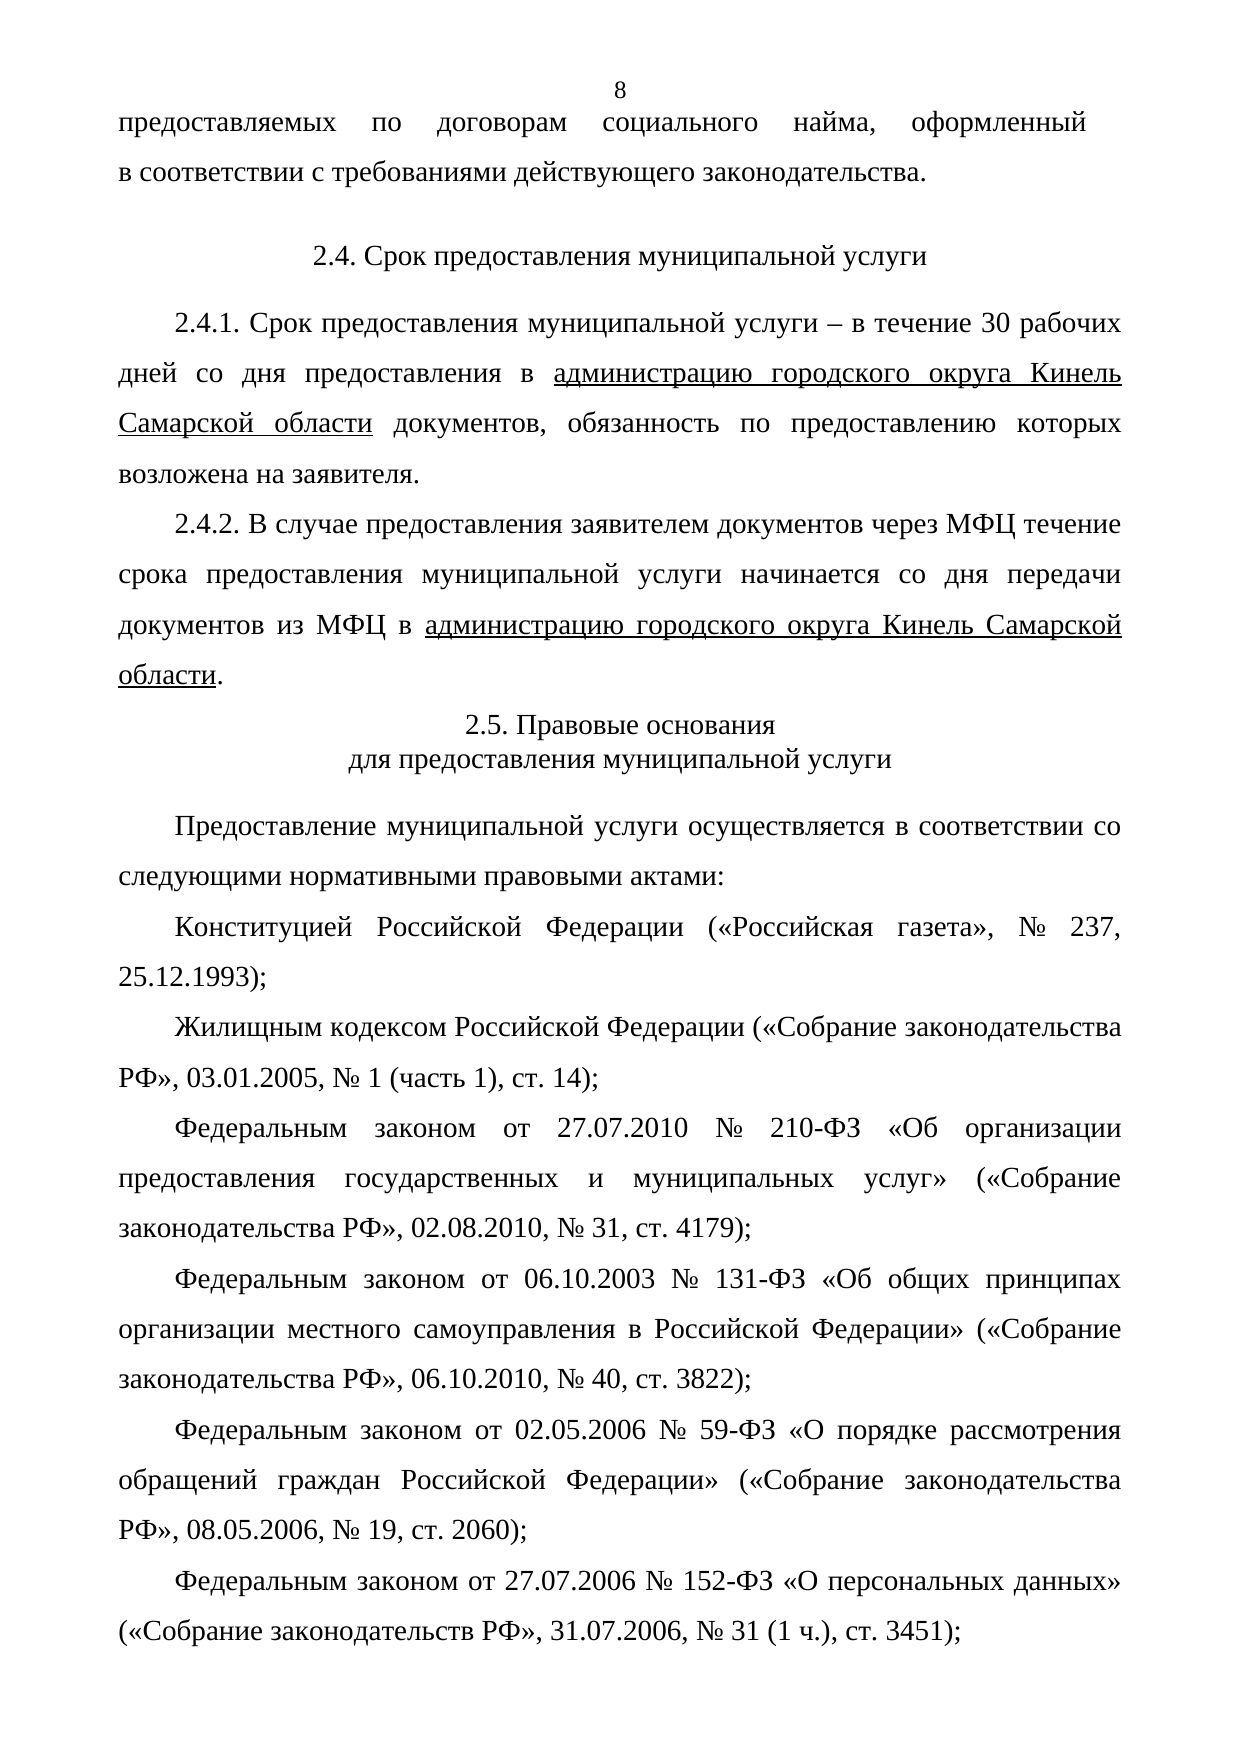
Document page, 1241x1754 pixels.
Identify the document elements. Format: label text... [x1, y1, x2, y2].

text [118, 104, 1122, 188]
text для предоставления муниципальной услуги [118, 741, 1122, 774]
text Предоставление муниципальной услуги осуществляется в соответствии со следующими нормативными правовыми актами: [118, 808, 1122, 892]
text 2.5. Правовые основания [118, 707, 1122, 741]
text Федеральным законом от 06.10.2003 № 131-ФЗ «Об общих принципах организации местного самоуправления в Российской Федерации» («Собрание законодательства РФ», 06.10.2010, № 40, ст. 3822); [118, 1261, 1122, 1395]
text Жилищным кодексом Российской Федерации («Собрание законодательства РФ», 03.01.2005, № 1 (часть 1), ст. 14); [118, 1009, 1122, 1093]
text Федеральным законом от 27.07.2006 № 152-ФЗ «О персональных данных» («Собрание законодательств РФ», 31.07.2006, № 31 (1 ч.), ст. 3451); [118, 1563, 1122, 1647]
text 2.4.1. Срок предоставления муниципальной услуги – в течение 30 рабочих дней со дня предоставления в администрацию городского округа Кинель Самарской области документов, обязанность по предоставлению которых возложена на заявителя. [118, 305, 1122, 489]
text Федеральным законом от 02.05.2006 № 59-ФЗ «О порядке рассмотрения обращений граждан Российской Федерации» («Собрание законодательства РФ», 08.05.2006, № 19, ст. 2060); [118, 1412, 1122, 1546]
text Конституцией Российской Федерации («Российская газета», № 237, 25.12.1993); [118, 909, 1122, 993]
text 2.4. Срок предоставления муниципальной услуги [118, 238, 1122, 271]
text 2.4.2. В случае предоставления заявителем документов через МФЦ течение срока предоставления муниципальной услуги начинается со дня передачи документов из МФЦ в администрацию городского округа Кинель Самарской области. [118, 506, 1122, 691]
text Федеральным законом от 27.07.2010 № 210-ФЗ «Об организации предоставления государственных и муниципальных услуг» («Собрание законодательства РФ», 02.08.2010, № 31, ст. 4179); [118, 1110, 1122, 1244]
